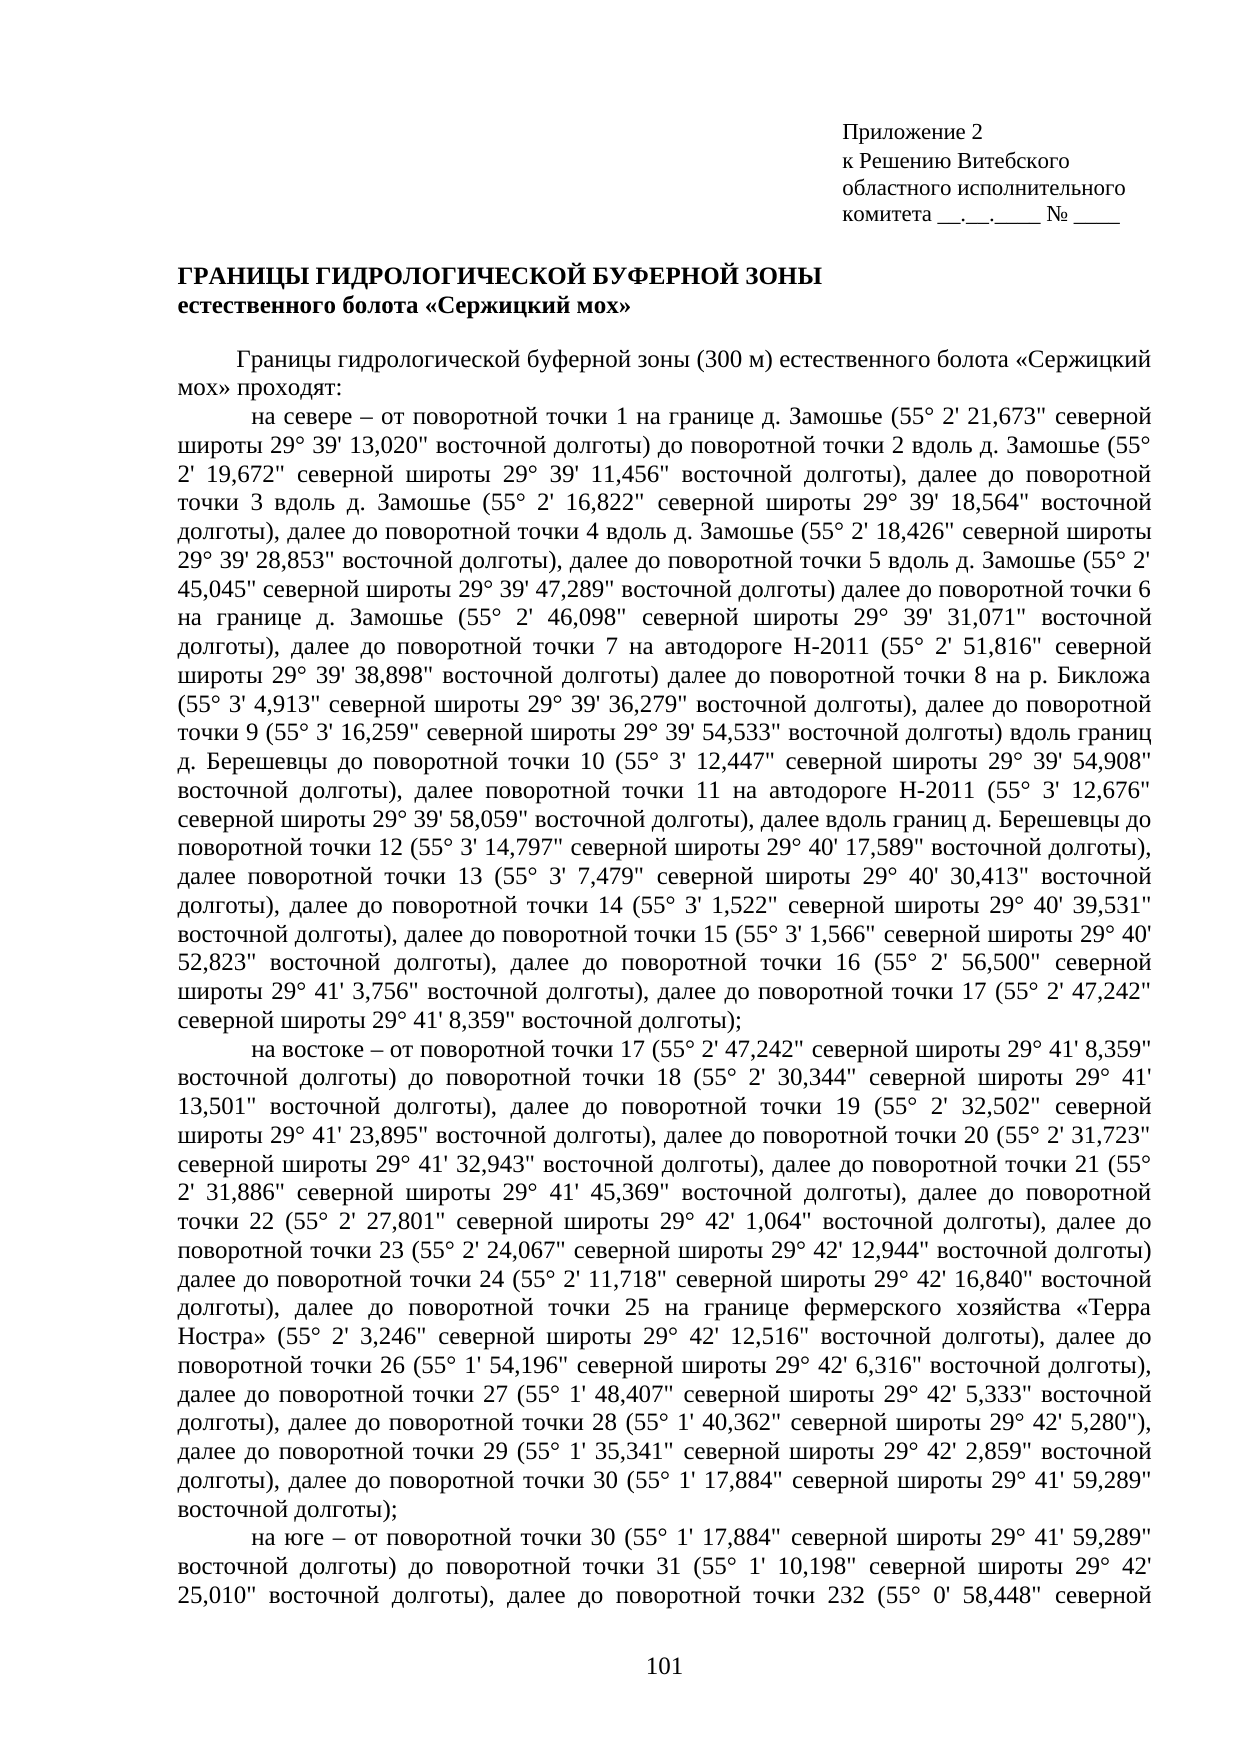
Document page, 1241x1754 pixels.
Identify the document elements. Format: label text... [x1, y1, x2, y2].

text на востоке – от поворотной точки 17 (55° 2' 47,242" северной широты 29° 41' 8,359" восточной долготы) до поворотной точки 18 (55° 2' 30,344" северной широты 29° 41' 13,501" восточной долготы), далее до поворотной точки 19 (55° 2' 32,502" северной широты 29° 41' 23,895" восточной долготы), далее до поворотной точки 20 (55° 2' 31,723" северной широты 29° 41' 32,943" восточной долготы), далее до поворотной точки 21 (55° 2' 31,886" северной широты 29° 41' 45,369" восточной долготы), далее до поворотной точки 22 (55° 2' 27,801" северной широты 29° 42' 1,064" восточной долготы), далее до поворотной точки 23 (55° 2' 24,067" северной широты 29° 42' 12,944" восточной долготы) далее до поворотной точки 24 (55° 2' 11,718" северной широты 29° 42' 16,840" восточной долготы), далее до поворотной точки 25 на границе фермерского хозяйства «Терра Ностра» (55° 2' 3,246" северной широты 29° 42' 12,516" восточной долготы), далее до поворотной точки 26 (55° 1' 54,196" северной широты 29° 42' 6,316" восточной долготы), далее до поворотной точки 27 (55° 1' 48,407" северной широты 29° 42' 5,333" восточной долготы), далее до поворотной точки 28 (55° 1' 40,362" северной широты 29° 42' 5,280"), далее до поворотной точки 29 (55° 1' 35,341" северной широты 29° 42' 2,859" восточной долготы), далее до поворотной точки 30 (55° 1' 17,884" северной широты 29° 41' 59,289" восточной долготы); [177, 1034, 1152, 1522]
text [177, 1522, 1152, 1609]
text Границы гидрологической буферной зоны (300 м) естественного болота «Сержицкий мох» проходят: [177, 344, 1152, 401]
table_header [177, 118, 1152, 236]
title ГРАНИЦЫ ГИДРОЛОГИЧЕСКОЙ БУФЕРНОЙ ЗОНЫ естественного болота «Сержицкий мох» [177, 261, 1152, 319]
text на севере – от поворотной точки 1 на границе д. Замошье (55° 2' 21,673" северной широты 29° 39' 13,020" восточной долготы) до поворотной точки 2 вдоль д. Замошье (55° 2' 19,672" северной широты 29° 39' 11,456" восточной долготы), далее до поворотной точки 3 вдоль д. Замошье (55° 2' 16,822" северной широты 29° 39' 18,564" восточной долготы), далее до поворотной точки 4 вдоль д. Замошье (55° 2' 18,426" северной широты 29° 39' 28,853" восточной долготы), далее до поворотной точки 5 вдоль д. Замошье (55° 2' 45,045" северной широты 29° 39' 47,289" восточной долготы) далее до поворотной точки 6 на границе д. Замошье (55° 2' 46,098" северной широты 29° 39' 31,071" восточной долготы), далее до поворотной точки 7 на автодороге Н-2011 (55° 2' 51,816" северной широты 29° 39' 38,898" восточной долготы) далее до поворотной точки 8 на р. Бикложа (55° 3' 4,913" северной широты 29° 39' 36,279" восточной долготы), далее до поворотной точки 9 (55° 3' 16,259" северной широты 29° 39' 54,533" восточной долготы) вдоль границ д. Берешевцы до поворотной точки 10 (55° 3' 12,447" северной широты 29° 39' 54,908" восточной долготы), далее поворотной точки 11 на автодороге Н-2011 (55° 3' 12,676" северной широты 29° 39' 58,059" восточной долготы), далее вдоль границ д. Берешевцы до поворотной точки 12 (55° 3' 14,797" северной широты 29° 40' 17,589" восточной долготы), далее поворотной точки 13 (55° 3' 7,479" северной широты 29° 40' 30,413" восточной долготы), далее до поворотной точки 14 (55° 3' 1,522" северной широты 29° 40' 39,531" восточной долготы), далее до поворотной точки 15 (55° 3' 1,566" северной широты 29° 40' 52,823" восточной долготы), далее до поворотной точки 16 (55° 2' 56,500" северной широты 29° 41' 3,756" восточной долготы), далее до поворотной точки 17 (55° 2' 47,242" северной широты 29° 41' 8,359" восточной долготы); [177, 401, 1152, 1034]
